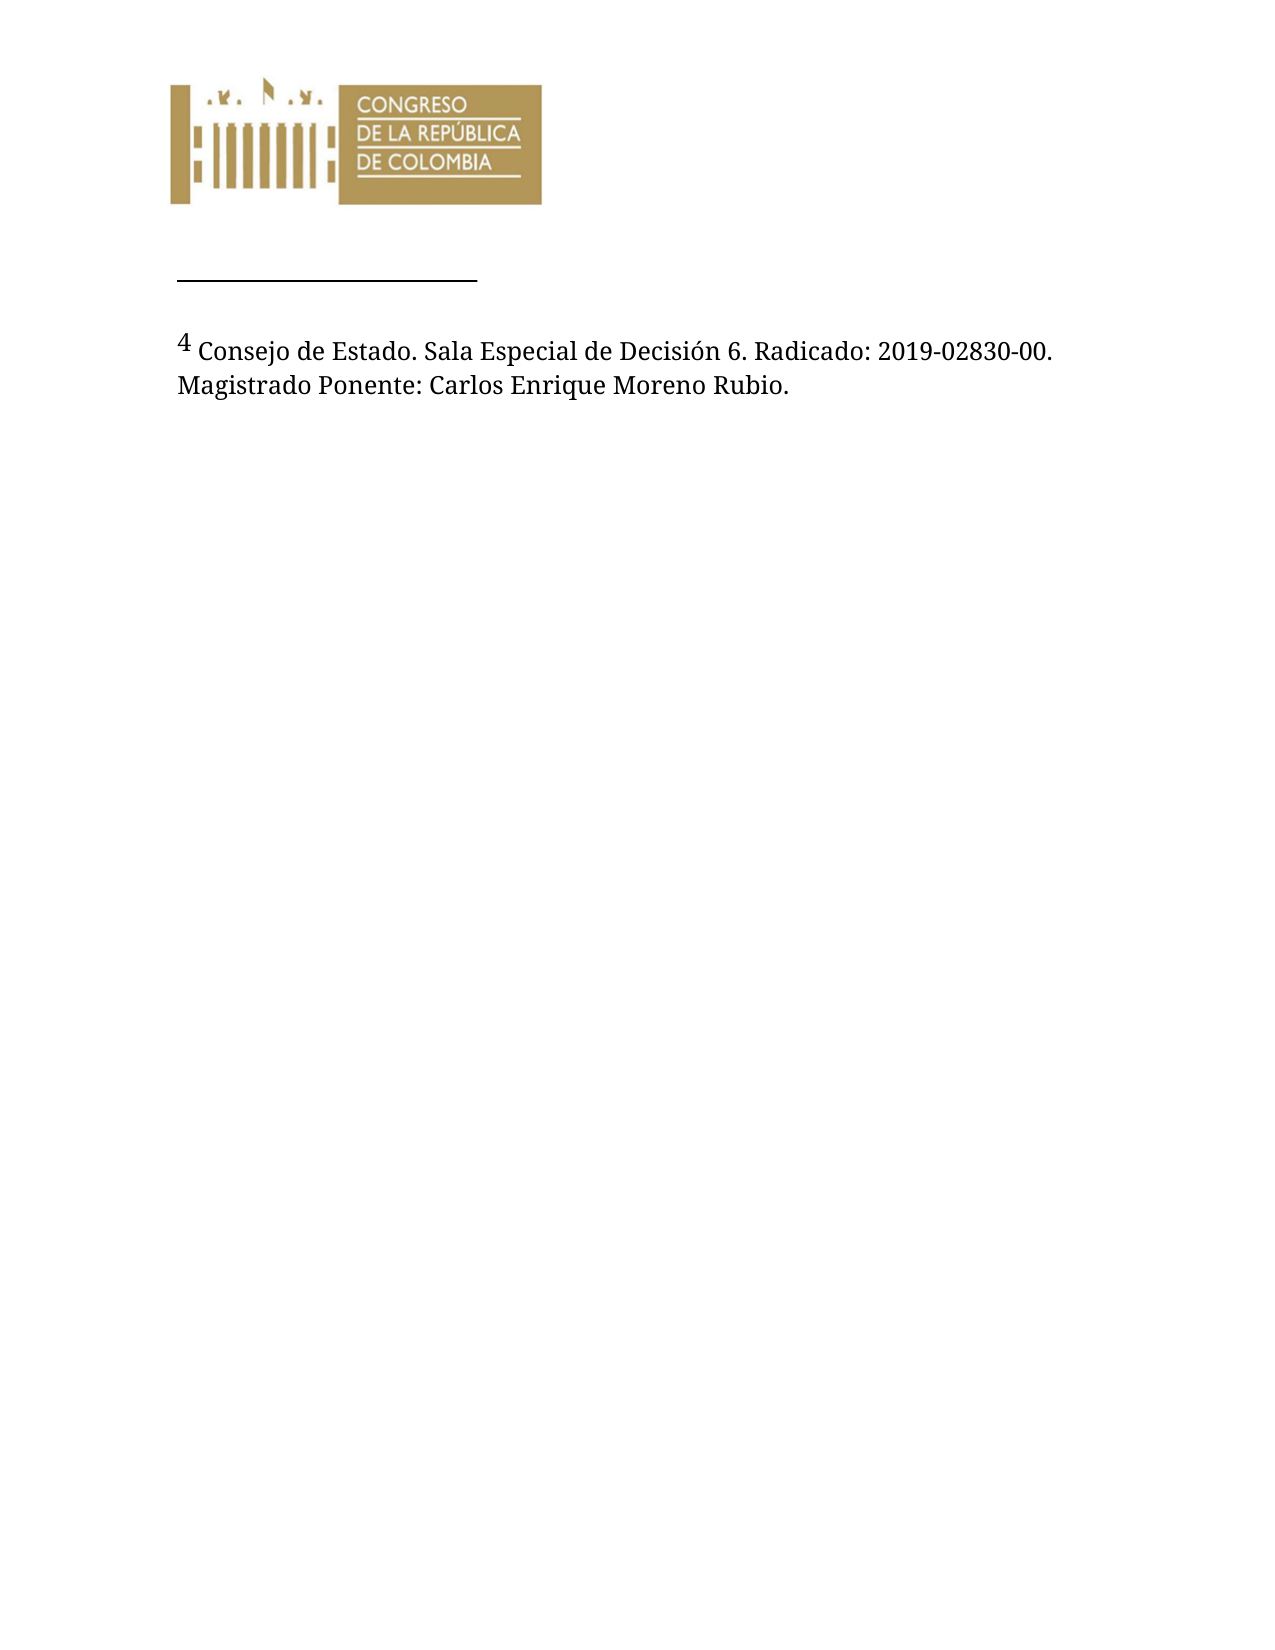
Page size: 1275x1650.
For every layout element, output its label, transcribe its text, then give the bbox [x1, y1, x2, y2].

text 4 Consejo de Estado. Sala Especial de Decisión 6. Radicado: 2019-02830-00. Magistrado Ponente: Carlos Enrique Moreno Rubio. [177, 325, 1094, 402]
picture [166, 75, 548, 216]
